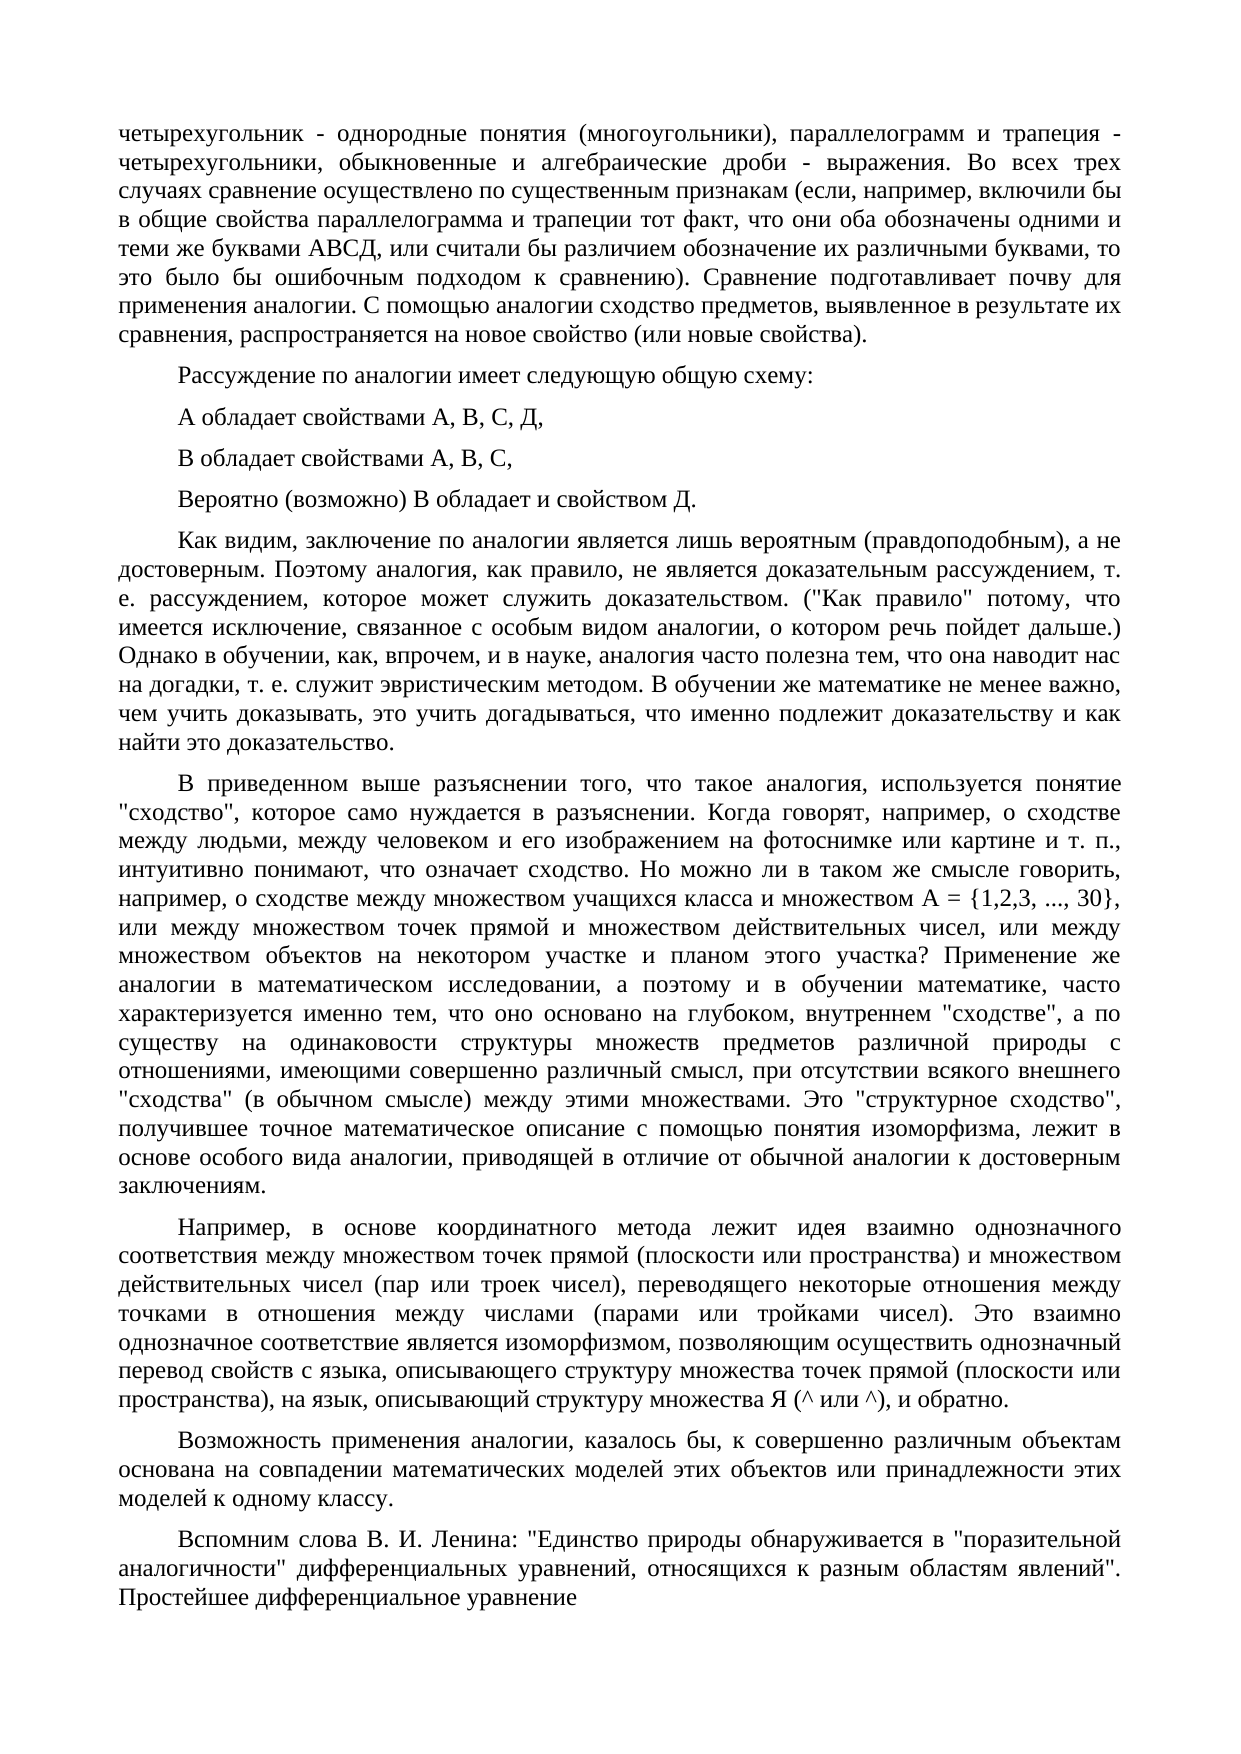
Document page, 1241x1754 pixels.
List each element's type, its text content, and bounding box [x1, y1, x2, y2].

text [118, 118, 1122, 348]
text Вспомним слова В. И. Ленина: "Единство природы обнаруживается в "поразительной аналогичности" дифференциальных уравнений, относящихся к разным областям явлений". Простейшее дифференциальное уравнение [118, 1524, 1122, 1611]
text Например, в основе координатного метода лежит идея взаимно однозначного соответствия между множеством точек прямой (плоскости или пространства) и множеством действительных чисел (пар или троек чисел), переводящего некоторые отношения между точками в отношения между числами (парами или тройками чисел). Это взаимно однозначное соответствие является изоморфизмом, позволяющим осуществить однозначный перевод свойств с языка, описывающего структуру множества точек прямой (плоскости или пространства), на язык, описывающий структуру множества Я (^ или ^), и обратно. [118, 1212, 1122, 1413]
text Как видим, заключение по аналогии является лишь вероятным (правдоподобным), а не достоверным. Поэтому аналогия, как правило, не является доказательным рассуждением, т. е. рассуждением, которое может служить доказательством. ("Как правило" потому, что имеется исключение, связанное с особым видом аналогии, о котором речь пойдет дальше.) Однако в обучении, как, впрочем, и в науке, аналогия часто полезна тем, что она наводит нас на догадки, т. е. служит эвристическим методом. В обучении же математике не менее важно, чем учить доказывать, это учить догадываться, что именно подлежит доказательству и как найти это доказательство. [118, 526, 1122, 756]
text В приведенном выше разъяснении того, что такое аналогия, используется понятие "сходство", которое само нуждается в разъяснении. Когда говорят, например, о сходстве между людьми, между человеком и его изображением на фотоснимке или картине и т. п., интуитивно понимают, что означает сходство. Но можно ли в таком же смысле говорить, например, о сходстве между множеством учащихся класса и множеством А = {1,2,3, ..., 30}, или между множеством точек прямой и множеством действительных чисел, или между множеством объектов на некотором участке и планом этого участка? Применение же аналогии в математическом исследовании, а поэтому и в обучении математике, часто характеризуется именно тем, что оно основано на глубоком, внутреннем "сходстве", а по существу на одинаковости структуры множеств предметов различной природы с отношениями, имеющими совершенно различный смысл, при отсутствии всякого внешнего "сходства" (в обычном смысле) между этими множествами. Это "структурное сходство", получившее точное математическое описание с помощью понятия изоморфизма, лежит в основе особого вида аналогии, приводящей в отличие от обычной аналогии к достоверным заключениям. [118, 768, 1122, 1199]
text А обладает свойствами А, В, С, Д, [118, 402, 1122, 431]
text Рассуждение по аналогии имеет следующую общую схему: [118, 361, 1122, 389]
text Вероятно (возможно) В обладает и свойством Д. [118, 484, 1122, 513]
text Возможность применения аналогии, казалось бы, к совершенно различным объектам основана на совпадении математических моделей этих объектов или принадлежности этих моделей к одному классу. [118, 1426, 1122, 1512]
text В обладает свойствами А, В, С, [118, 443, 1122, 472]
